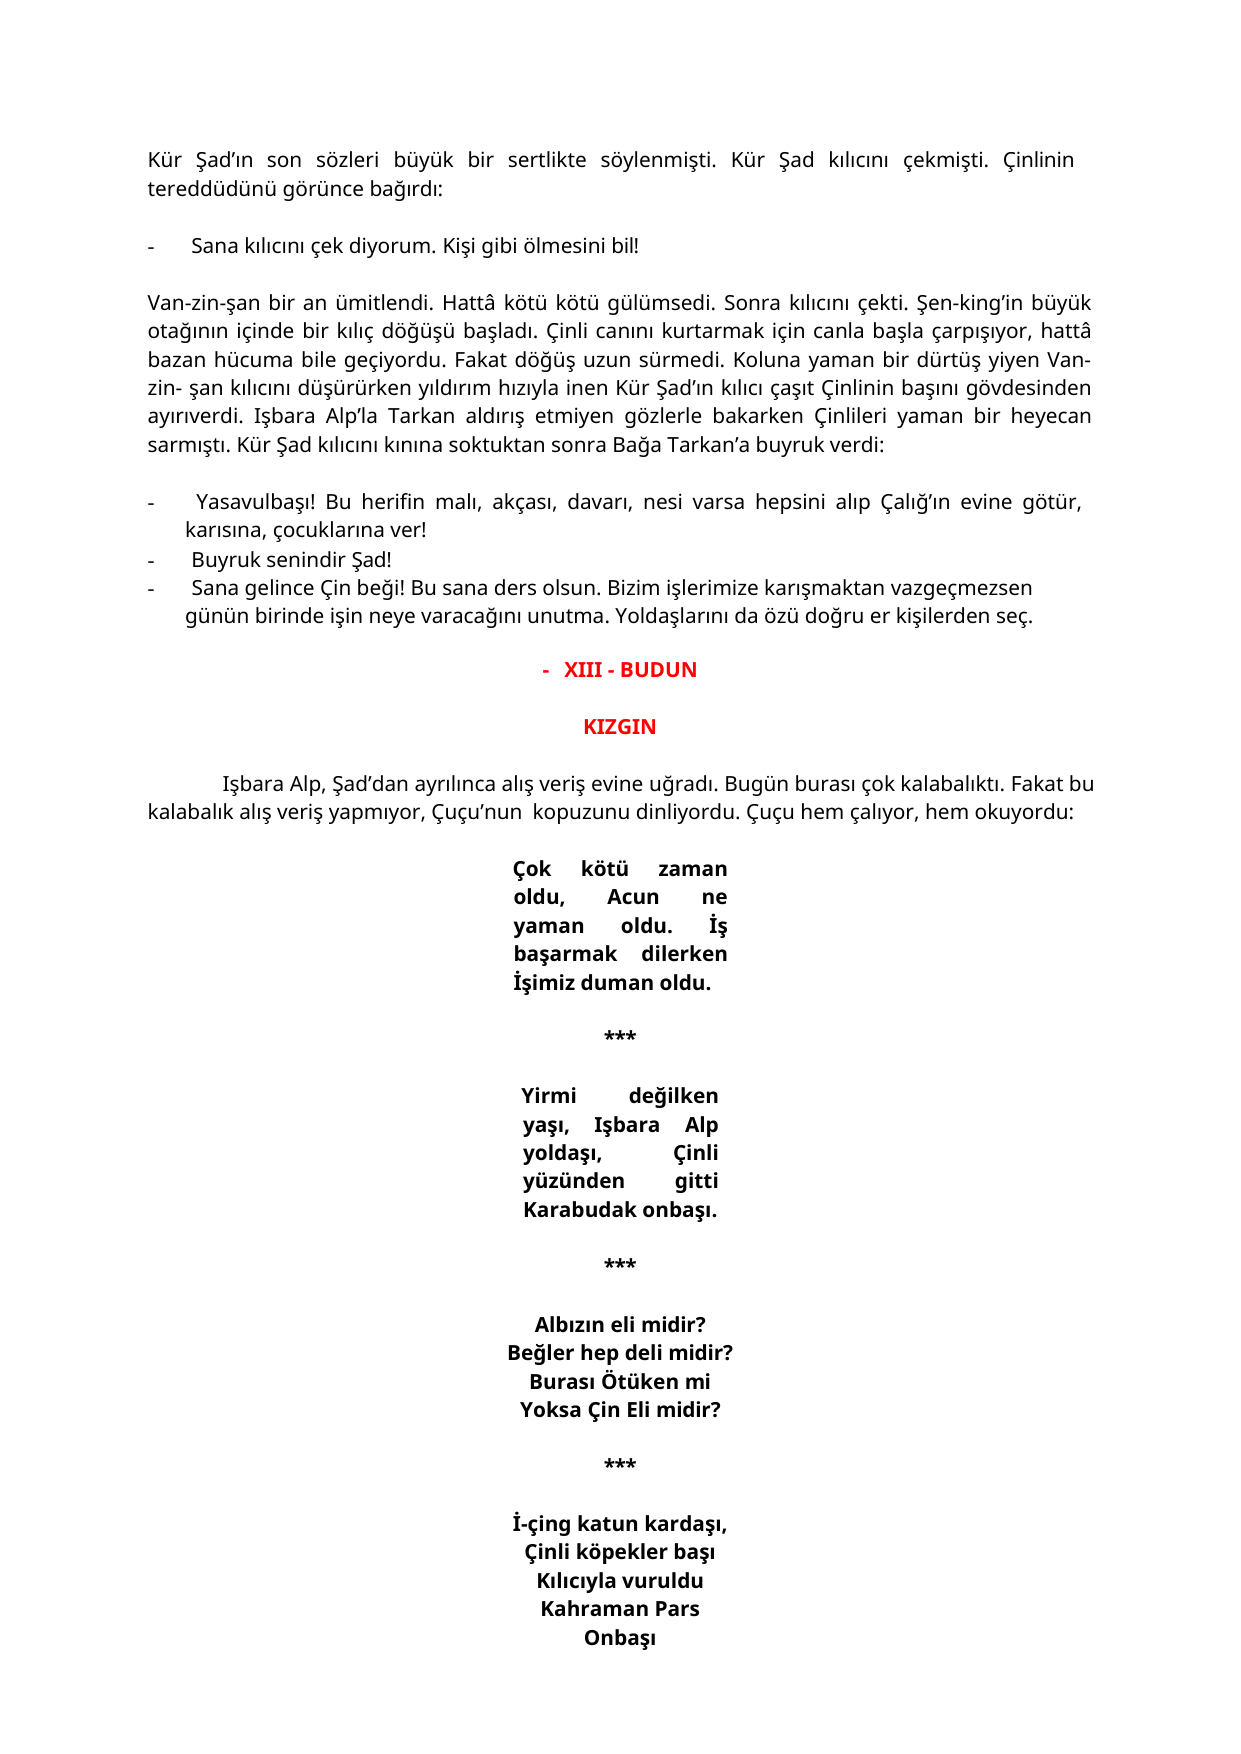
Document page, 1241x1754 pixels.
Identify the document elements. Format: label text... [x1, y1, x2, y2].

text Van-zin-şan bir an ümitlendi. Hattâ kötü kötü gülümsedi. Sonra kılıcını çekti. Şen-king’in büyük otağının içinde bir kılıç döğüşü başladı. Çinli canını kurtarmak için canla başla çarpışıyor, hattâ bazan hücuma bile geçiyordu. Fakat döğüş uzun sürmedi. Koluna yaman bir dürtüş yiyen Van-zin- şan kılıcını düşürürken yıldırım hızıyla inen Kür Şad’ın kılıcı çaşıt Çinlinin başını gövdesinden ayırıverdi. Işbara Alp’la Tarkan aldırış etmiyen gözlerle bakarken Çinlileri yaman bir heyecan sarmıştı. Kür Şad kılıcını kınına soktuktan sonra Bağa Tarkan’a buyruk verdi: [147, 288, 1093, 458]
text Kür Şad’ın son sözleri büyük bir sertlikte söylenmişti. Kür Şad kılıcını çekmişti. Çinlinin [147, 146, 1115, 174]
list Buyruk senindir Şad! [147, 544, 1115, 573]
text *** [403, 1252, 837, 1280]
text Işbara Alp, Şad’dan ayrılınca alış veriş evine uğradı. Bugün burası çok kalabalıktı. Fakat bu kalabalık alış veriş yapmıyor, Çuçu’nun kopuzunu dinliyordu. Çuçu hem çalıyor, hem okuyordu: [147, 769, 1115, 826]
list Sana kılıcını çek diyorum. Kişi gibi ölmesini bil! [147, 231, 1115, 259]
text tereddüdünü görünce bağırdı: [147, 174, 1115, 203]
list Sana gelince Çin beği! Bu sana ders olsun. Bizim işlerimize karışmaktan vazgeçmezsen günün birinde işin neye varacağını unutma. Yoldaşlarını da özü doğru er kişilerden seç. [147, 573, 1092, 630]
text Burası Ötüken mi [223, 1366, 1017, 1396]
list XIII - BUDUN KIZGIN [537, 655, 703, 740]
list Yasavulbaşı! Bu herifin malı, akçası, davarı, nesi varsa hepsini alıp Çalığ’ın evine götür, karısına, çocuklarına ver! [147, 487, 1093, 544]
text Yirmi değilken yaşı, Işbara Alp yoldaşı, Çinli yüzünden gitti Karabudak onbaşı. [521, 1081, 719, 1223]
text *** [403, 1452, 837, 1481]
text Beğler hep deli midir? [223, 1338, 1017, 1366]
text Yoksa Çin Eli midir? [223, 1396, 1017, 1424]
text Albızın eli midir? [223, 1309, 1017, 1338]
text İ-çing katun kardaşı, Çinli köpekler başı Kılıcıyla vuruldu Kahraman Pars Onbaşı [507, 1509, 732, 1651]
text Çok kötü zaman oldu, Acun ne yaman oldu. İş başarmak dilerken İşimiz duman oldu. [512, 854, 728, 996]
text *** [403, 1024, 837, 1053]
